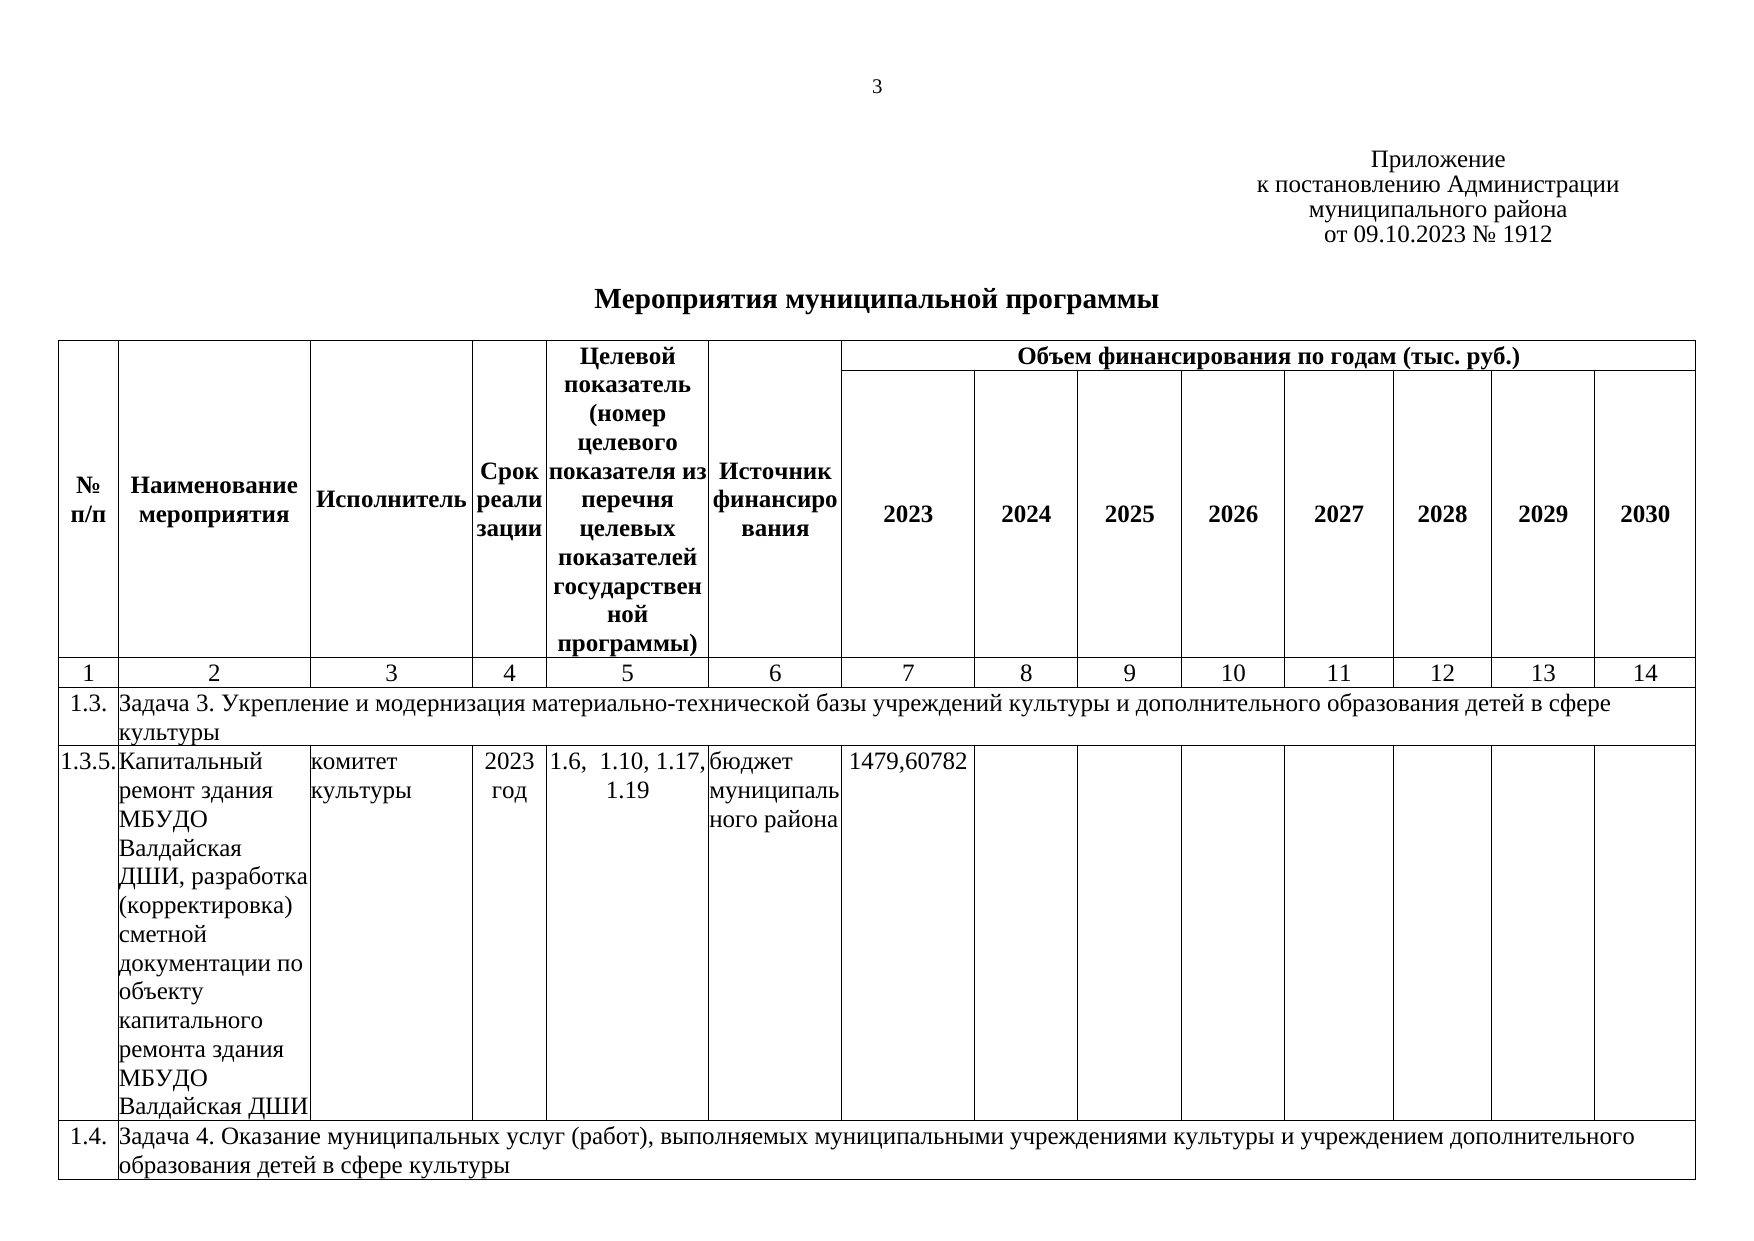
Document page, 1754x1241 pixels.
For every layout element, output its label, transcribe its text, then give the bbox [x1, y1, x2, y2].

table_cell 2023 [842, 371, 974, 657]
table_cell 14 [1595, 658, 1695, 687]
table_cell 2025 [1078, 371, 1181, 657]
table_cell 1.4. [59, 1121, 118, 1179]
table_header Исполнитель [311, 341, 472, 657]
table_header Источник финансирования [709, 341, 841, 657]
table_cell [1078, 746, 1181, 1120]
table_cell 9 [1078, 658, 1181, 687]
table_cell 4 [473, 658, 546, 687]
table_cell 2023 год [473, 746, 546, 1120]
table_cell 1 [59, 658, 118, 687]
table_header Объем финансирования по годам (тыс. руб.) [842, 341, 1695, 369]
table_cell 12 [1394, 658, 1491, 687]
table_cell бюджет муниципального района [709, 746, 841, 1120]
text Приложение [1181, 148, 1695, 173]
table_cell 2026 [1182, 371, 1284, 657]
table_cell [1492, 746, 1594, 1120]
text от 09.10.2023 № 1912 [1181, 223, 1695, 248]
table_cell 8 [975, 658, 1077, 687]
table_cell 2030 [1595, 371, 1695, 657]
text к постановлению Администрации [1181, 173, 1695, 198]
table_cell 2024 [975, 371, 1077, 657]
table_cell Задача 4. Оказание муниципальных услуг (работ), выполняемых муниципальными учреждениями культуры и учреждением дополнительного образования детей в сфере культуры [119, 1121, 1695, 1179]
text Мероприятия муниципальной программы [59, 281, 1695, 315]
table_cell 11 [1285, 658, 1393, 687]
table_cell комитет культуры [311, 746, 472, 1120]
table_cell 10 [1182, 658, 1284, 687]
table_cell 2027 [1285, 371, 1393, 657]
table_cell 13 [1492, 658, 1594, 687]
table_cell 7 [842, 658, 974, 687]
table_cell Задача 3. Укрепление и модернизация материально-технической базы учреждений культуры и дополнительного образования детей в сфере культуры [119, 688, 1695, 745]
table_cell [1394, 746, 1491, 1120]
table_cell 1.6, 1.10, 1.17, 1.19 [547, 746, 708, 1120]
table_header № п/п [59, 341, 118, 657]
table_cell 3 [311, 658, 472, 687]
text муниципального района [1181, 198, 1695, 223]
table_cell 1479,60782 [842, 746, 974, 1120]
table_cell 2 [119, 658, 310, 687]
table_cell 1.3. [59, 688, 118, 745]
table_cell Капитальный ремонт здания МБУДО Валдайская ДШИ, разработка (корректировка) сметной документации по объекту капитального ремонта здания МБУДО Валдайская ДШИ [119, 746, 310, 1120]
table_cell [1285, 746, 1393, 1120]
table_cell [1182, 746, 1284, 1120]
table_cell 6 [709, 658, 841, 687]
table_cell 2028 [1394, 371, 1491, 657]
table_cell [1595, 746, 1695, 1120]
table_cell 5 [547, 658, 708, 687]
table_header Наименование мероприятия [119, 341, 310, 657]
table_cell 2029 [1492, 371, 1594, 657]
table_header Срок реализации [473, 341, 546, 657]
table_cell 1.3.5. [59, 746, 118, 1120]
table_header Целевой показатель (номер целевого показателя из перечня целевых показателей государственной программы) [547, 341, 708, 657]
table_cell [975, 746, 1077, 1120]
